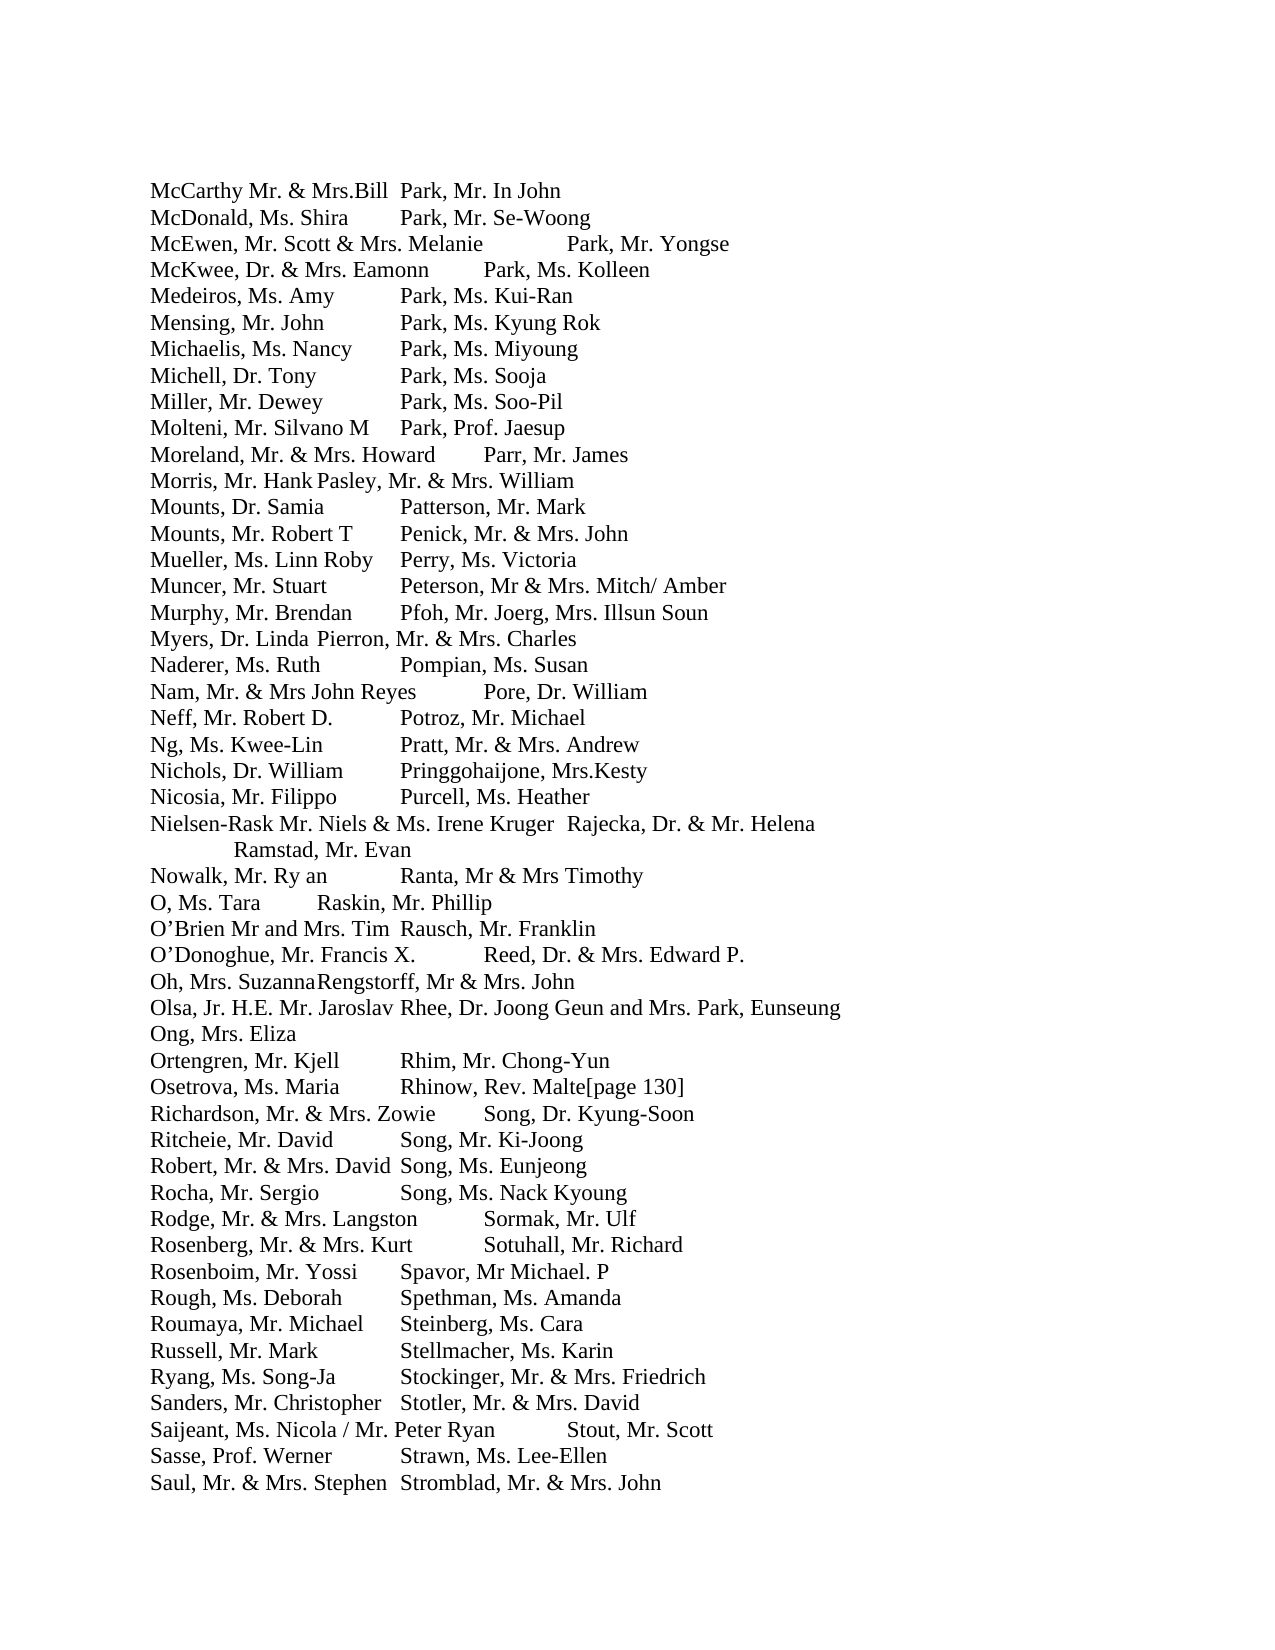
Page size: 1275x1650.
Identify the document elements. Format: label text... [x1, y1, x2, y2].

text Robert, Mr. & Mrs. David Song, Ms. Eunjeong [150, 1152, 1125, 1179]
text Muncer, Mr. Stuart Peterson, Mr & Mrs. Mitch/ Amber [150, 572, 1125, 599]
text Nielsen-Rask Mr. Niels & Ms. Irene Kruger Rajecka, Dr. & Mr. Helena [150, 810, 1125, 836]
text Osetrova, Ms. Maria Rhinow, Rev. Malte[page 130] [150, 1073, 1125, 1099]
text Rough, Ms. Deborah Spethman, Ms. Amanda [150, 1284, 1125, 1310]
text Naderer, Ms. Ruth Pompian, Ms. Susan [150, 652, 1125, 678]
text O’Brien Mr and Mrs. Tim Rausch, Mr. Franklin [150, 915, 1125, 941]
text Ong, Mrs. Eliza [150, 1021, 1125, 1047]
text Ramstad, Mr. Evan [150, 836, 1125, 862]
text O’Donoghue, Mr. Francis X. Reed, Dr. & Mrs. Edward P. [150, 941, 1125, 968]
text Rosenboim, Mr. Yossi Spavor, Mr Michael. P [150, 1258, 1125, 1284]
text Michaelis, Ms. Nancy Park, Ms. Miyoung [150, 335, 1125, 362]
text Sanders, Mr. Christopher Stotler, Mr. & Mrs. David [150, 1389, 1125, 1416]
text Murphy, Mr. Brendan Pfoh, Mr. Joerg, Mrs. Illsun Soun [150, 599, 1125, 625]
text Richardson, Mr. & Mrs. Zowie Song, Dr. Kyung-Soon [150, 1099, 1125, 1126]
text McEwen, Mr. Scott & Mrs. Melanie Park, Mr. Yongse [150, 230, 1125, 256]
text Nicosia, Mr. Filippo Purcell, Ms. Heather [150, 783, 1125, 810]
text Sasse, Prof. Werner Strawn, Ms. Lee-Ellen [150, 1442, 1125, 1468]
text Roumaya, Mr. Michael Steinberg, Ms. Cara [150, 1310, 1125, 1337]
text Nam, Mr. & Mrs John Reyes Pore, Dr. William [150, 678, 1125, 704]
text Neff, Mr. Robert D. Potroz, Mr. Michael [150, 704, 1125, 731]
text Saul, Mr. & Mrs. Stephen Stromblad, Mr. & Mrs. John [150, 1468, 1125, 1495]
text Russell, Mr. Mark Stellmacher, Ms. Karin [150, 1337, 1125, 1363]
text McDonald, Ms. Shira Park, Mr. Se-Woong [150, 203, 1125, 230]
text Moreland, Mr. & Mrs. Howard Parr, Mr. James [150, 441, 1125, 467]
text Ryang, Ms. Song-Ja Stockinger, Mr. & Mrs. Friedrich [150, 1363, 1125, 1389]
text Ritcheie, Mr. David Song, Mr. Ki-Joong [150, 1126, 1125, 1152]
text Michell, Dr. Tony Park, Ms. Sooja [150, 362, 1125, 388]
text Mounts, Mr. Robert T Penick, Mr. & Mrs. John [150, 520, 1125, 546]
text Miller, Mr. Dewey Park, Ms. Soo-Pil [150, 388, 1125, 414]
text Morris, Mr. Hank Pasley, Mr. & Mrs. William [150, 467, 1125, 493]
text Ortengren, Mr. Kjell Rhim, Mr. Chong-Yun [150, 1047, 1125, 1073]
text McKwee, Dr. & Mrs. Eamonn Park, Ms. Kolleen [150, 256, 1125, 283]
text Ng, Ms. Kwee-Lin Pratt, Mr. & Mrs. Andrew [150, 731, 1125, 757]
text Mounts, Dr. Samia Patterson, Mr. Mark [150, 493, 1125, 520]
text Nichols, Dr. William Pringgohaijone, Mrs.Kesty [150, 757, 1125, 783]
text Oh, Mrs. Suzanna Rengstorff, Mr & Mrs. John [150, 968, 1125, 994]
text Myers, Dr. Linda Pierron, Mr. & Mrs. Charles [150, 625, 1125, 652]
text O, Ms. Tara Raskin, Mr. Phillip [150, 889, 1125, 915]
text Molteni, Mr. Silvano M Park, Prof. Jaesup [150, 414, 1125, 441]
text Mensing, Mr. John Park, Ms. Kyung Rok [150, 309, 1125, 335]
text Rosenberg, Mr. & Mrs. Kurt Sotuhall, Mr. Richard [150, 1231, 1125, 1258]
text Olsa, Jr. H.E. Mr. Jaroslav Rhee, Dr. Joong Geun and Mrs. Park, Eunseung [150, 994, 1125, 1021]
text Nowalk, Mr. Ry an Ranta, Mr & Mrs Timothy [150, 862, 1125, 889]
text Rocha, Mr. Sergio Song, Ms. Nack Kyoung [150, 1179, 1125, 1205]
text Saijeant, Ms. Nicola / Mr. Peter Ryan Stout, Mr. Scott [150, 1416, 1125, 1442]
text Rodge, Mr. & Mrs. Langston Sormak, Mr. Ulf [150, 1205, 1125, 1231]
text Mueller, Ms. Linn Roby Perry, Ms. Victoria [150, 546, 1125, 572]
text Medeiros, Ms. Amy Park, Ms. Kui-Ran [150, 283, 1125, 309]
text McCarthy Mr. & Mrs.Bill Park, Mr. In John [150, 177, 1125, 203]
